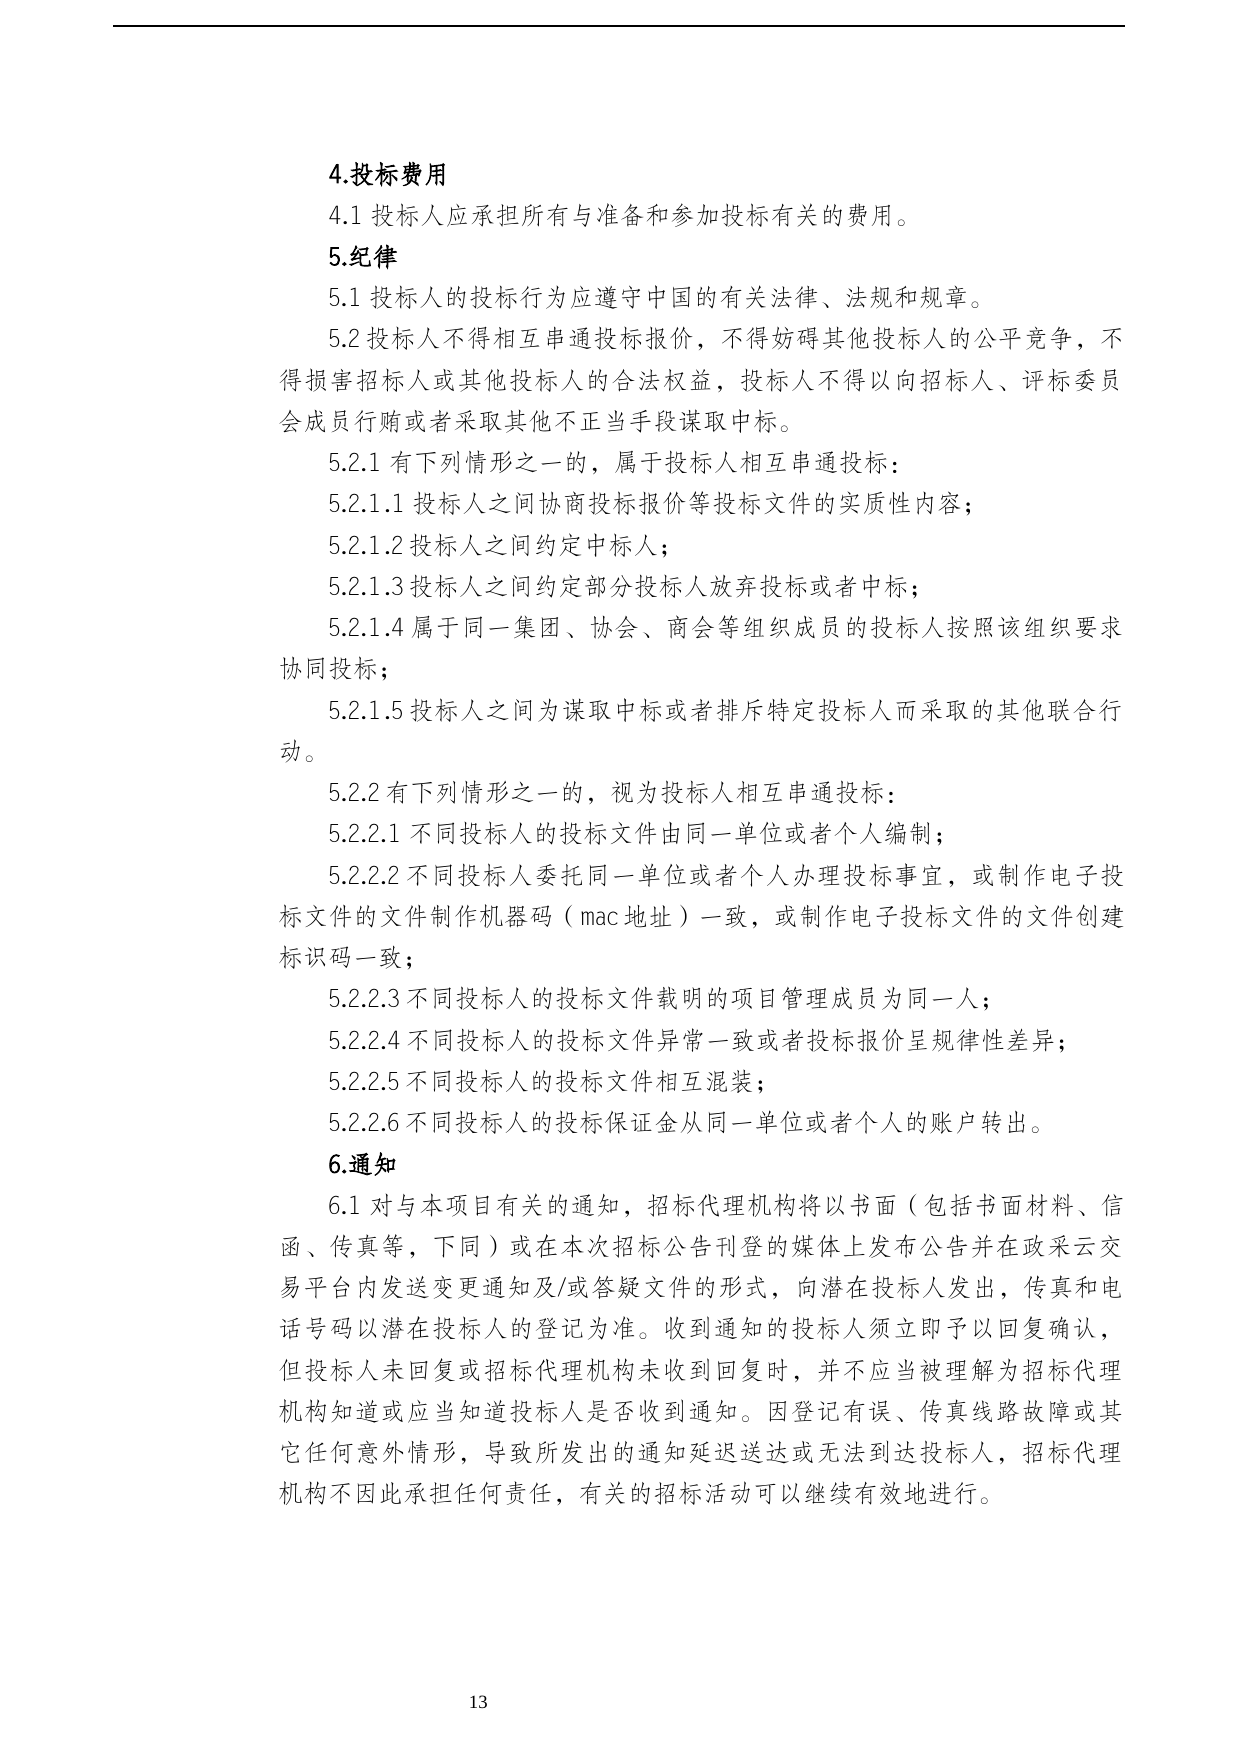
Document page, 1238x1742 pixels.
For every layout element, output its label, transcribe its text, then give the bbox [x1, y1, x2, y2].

text 5.2.2有下列情形之一的，视为投标人相互串通投标： [278, 769, 1125, 810]
text 5.2.2.1不同投标人的投标文件由同一单位或者个人编制； [278, 810, 1125, 851]
text 5.2.1.2投标人之间约定中标人； [278, 521, 1125, 562]
text 5.2.1.5投标人之间为谋取中标或者排斥特定投标人而采取的其他联合行动。 [278, 686, 1125, 769]
text 5.2.1.1投标人之间协商投标报价等投标文件的实质性内容； [278, 480, 1125, 521]
text 5.2.2.2不同投标人委托同一单位或者个人办理投标事宜，或制作电子投标文件的文件制作机器码（mac地址）一致，或制作电子投标文件的文件创建标识码一致； [278, 851, 1125, 975]
text 5.2.2.3不同投标人的投标文件载明的项目管理成员为同一人； [278, 975, 1125, 1016]
text 5.2.2.4不同投标人的投标文件异常一致或者投标报价呈规律性差异； [278, 1016, 1125, 1057]
text 5.纪律 [278, 232, 1125, 274]
text 5.1投标人的投标行为应遵守中国的有关法律、法规和规章。 [278, 274, 1125, 315]
text 5.2投标人不得相互串通投标报价，不得妨碍其他投标人的公平竞争，不得损害招标人或其他投标人的合法权益，投标人不得以向招标人、评标委员会成员行贿或者采取其他不正当手段谋取中标。 [278, 315, 1125, 439]
text 5.2.1.4属于同一集团、协会、商会等组织成员的投标人按照该组织要求协同投标； [278, 604, 1125, 686]
text 4.1投标人应承担所有与准备和参加投标有关的费用。 [278, 191, 1125, 232]
text 6.通知 [278, 1140, 1125, 1181]
text 6.1对与本项目有关的通知，招标代理机构将以书面（包括书面材料、信函、传真等，下同）或在本次招标公告刊登的媒体上发布公告并在政采云交易平台内发送变更通知及/或答疑文件的形式，向潜在投标人发出，传真和电话号码以潜在投标人的登记为准。收到通知的投标人须立即予以回复确认，但投标人未回复或招标代理机构未收到回复时，并不应当被理解为招标代理机构知道或应当知道投标人是否收到通知。因登记有误、传真线路故障或其它任何意外情形，导致所发出的通知延迟送达或无法到达投标人，招标代理机构不因此承担任何责任，有关的招标活动可以继续有效地进行。 [278, 1181, 1125, 1511]
text 5.2.1有下列情形之一的，属于投标人相互串通投标： [278, 439, 1125, 480]
text 5.2.1.3投标人之间约定部分投标人放弃投标或者中标； [278, 562, 1125, 604]
text 5.2.2.5不同投标人的投标文件相互混装； [278, 1057, 1125, 1099]
text 5.2.2.6不同投标人的投标保证金从同一单位或者个人的账户转出。 [278, 1099, 1125, 1140]
text 4.投标费用 [278, 150, 1125, 191]
